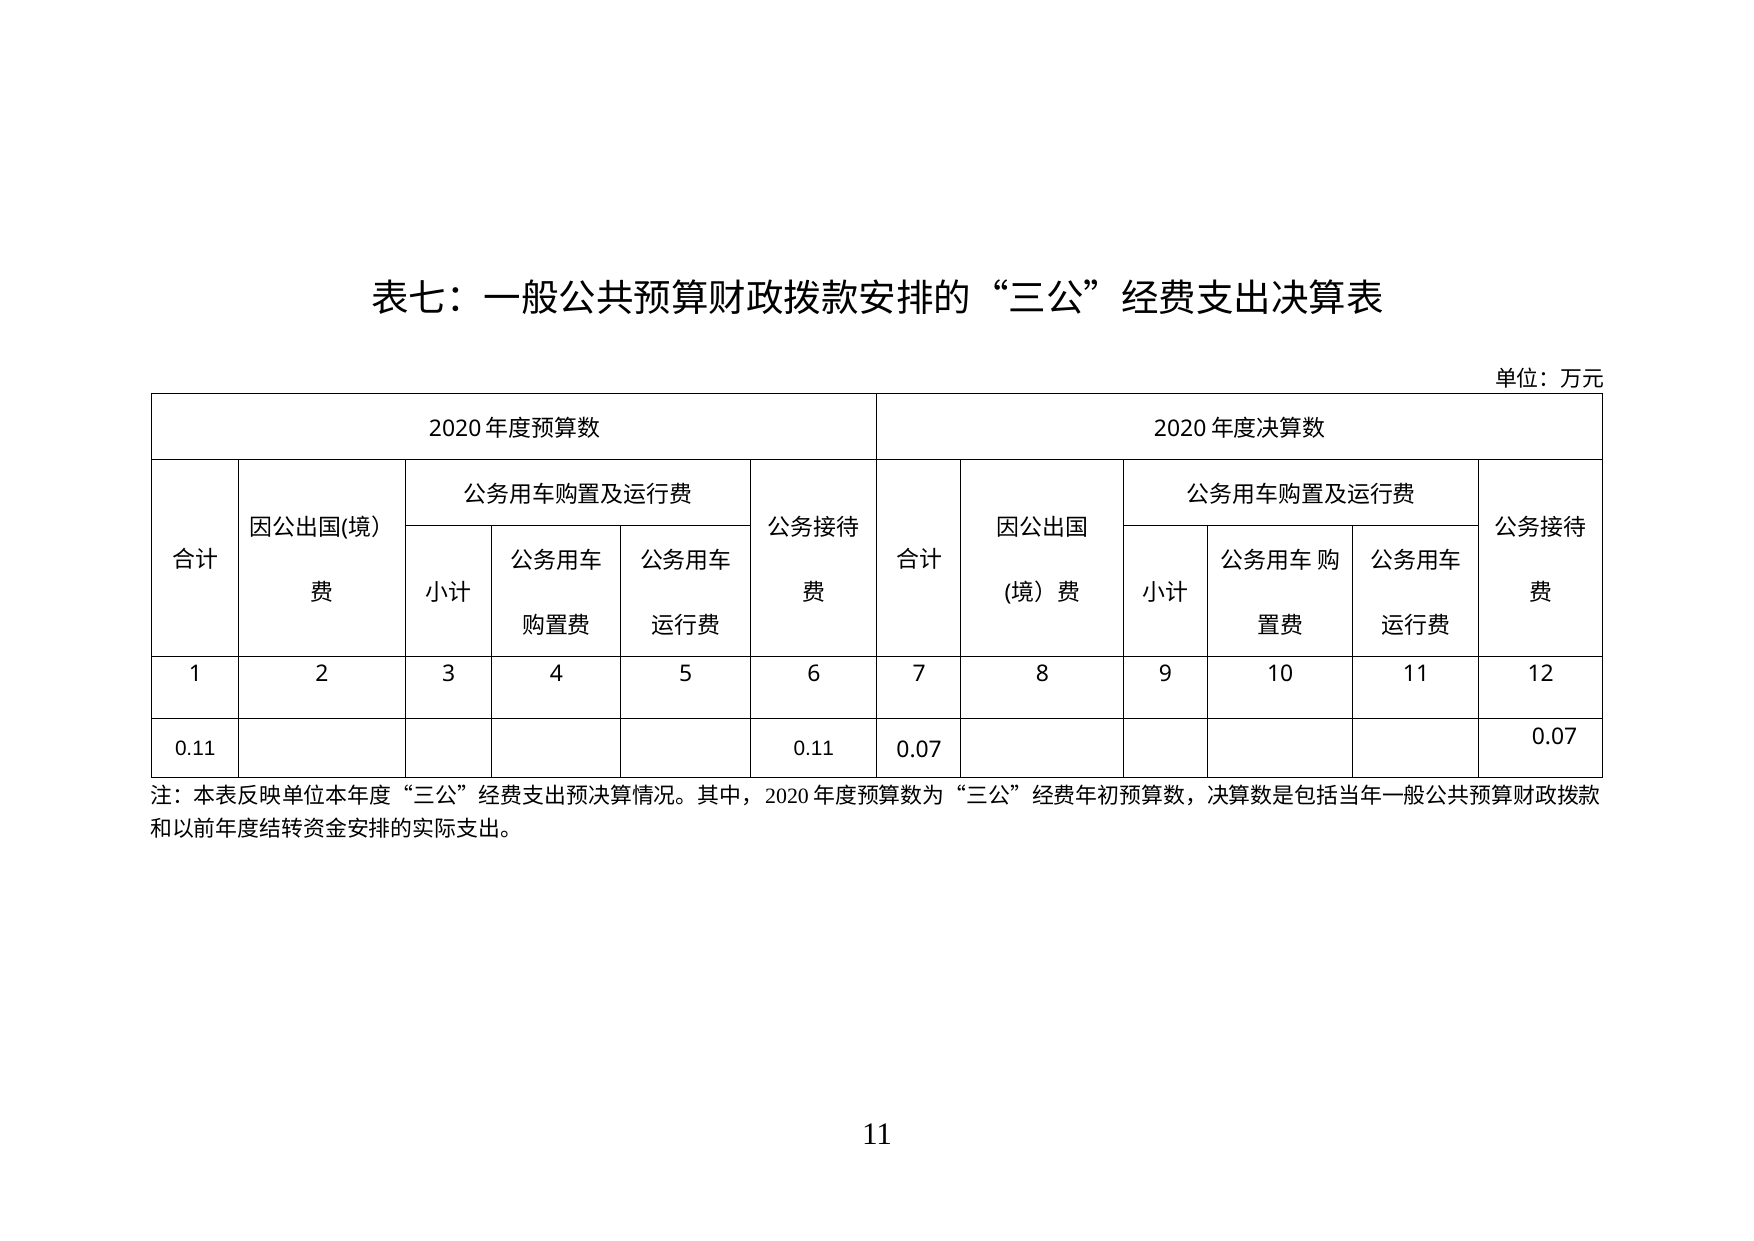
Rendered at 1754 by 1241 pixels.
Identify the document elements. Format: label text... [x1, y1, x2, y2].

table_cell 因公出国(境）费 [961, 460, 1123, 656]
table_cell 10 [1208, 657, 1352, 718]
table_cell 因公出国(境）费 [239, 460, 405, 656]
table_cell 0.11 [751, 719, 876, 777]
table_cell 7 [877, 657, 960, 718]
table_cell 合计 [877, 460, 960, 656]
table_cell 小计 [1124, 526, 1207, 656]
table_cell 2 [239, 657, 405, 718]
text 表七：一般公共预算财政拨款安排的“三公”经费支出决算表 [150, 263, 1604, 328]
table_cell 公务接待费 [1479, 460, 1602, 656]
table_cell [961, 719, 1123, 777]
table_cell [1353, 719, 1478, 777]
table_cell 公务接待费 [751, 460, 876, 656]
table_cell 6 [751, 657, 876, 718]
table_cell 3 [406, 657, 491, 718]
table_cell [239, 719, 405, 777]
table_cell [1124, 719, 1207, 777]
table_cell 公务用车 运行费 [621, 526, 750, 656]
table_cell 11 [1353, 657, 1478, 718]
table_cell 小计 [406, 526, 491, 656]
text 单位：万元 [150, 360, 1604, 393]
table_cell 公务用车购置及运行费 [406, 460, 750, 525]
table_header 2020年度决算数 [877, 394, 1602, 459]
table_cell 4 [492, 657, 620, 718]
table_cell 5 [621, 657, 750, 718]
table_cell 合计 [152, 460, 238, 656]
table_cell [492, 719, 620, 777]
table_header 2020年度预算数 [152, 394, 876, 459]
text 注：本表反映单位本年度“三公”经费支出预决算情况。其中，2020年度预算数为“三公”经费年初预算数，决算数是包括当年一般公共预算财政拨款和以前年度结转资金安排的实际支出。 [150, 778, 1604, 843]
table_cell 0.11 [152, 719, 238, 777]
table_cell 公务用车购置及运行费 [1124, 460, 1478, 525]
table_cell [406, 719, 491, 777]
table_cell 公务用车 运行费 [1353, 526, 1478, 656]
table_cell 9 [1124, 657, 1207, 718]
table_cell 公务用车 购置费 [1208, 526, 1352, 656]
table_cell 8 [961, 657, 1123, 718]
table_cell 1 [152, 657, 238, 718]
table_cell [1208, 719, 1352, 777]
table_cell 12 [1479, 657, 1602, 718]
table_cell 0.07 [877, 719, 960, 777]
table_cell 公务用车 购置费 [492, 526, 620, 656]
table_cell 0.07 [1479, 719, 1602, 777]
table_cell [621, 719, 750, 777]
